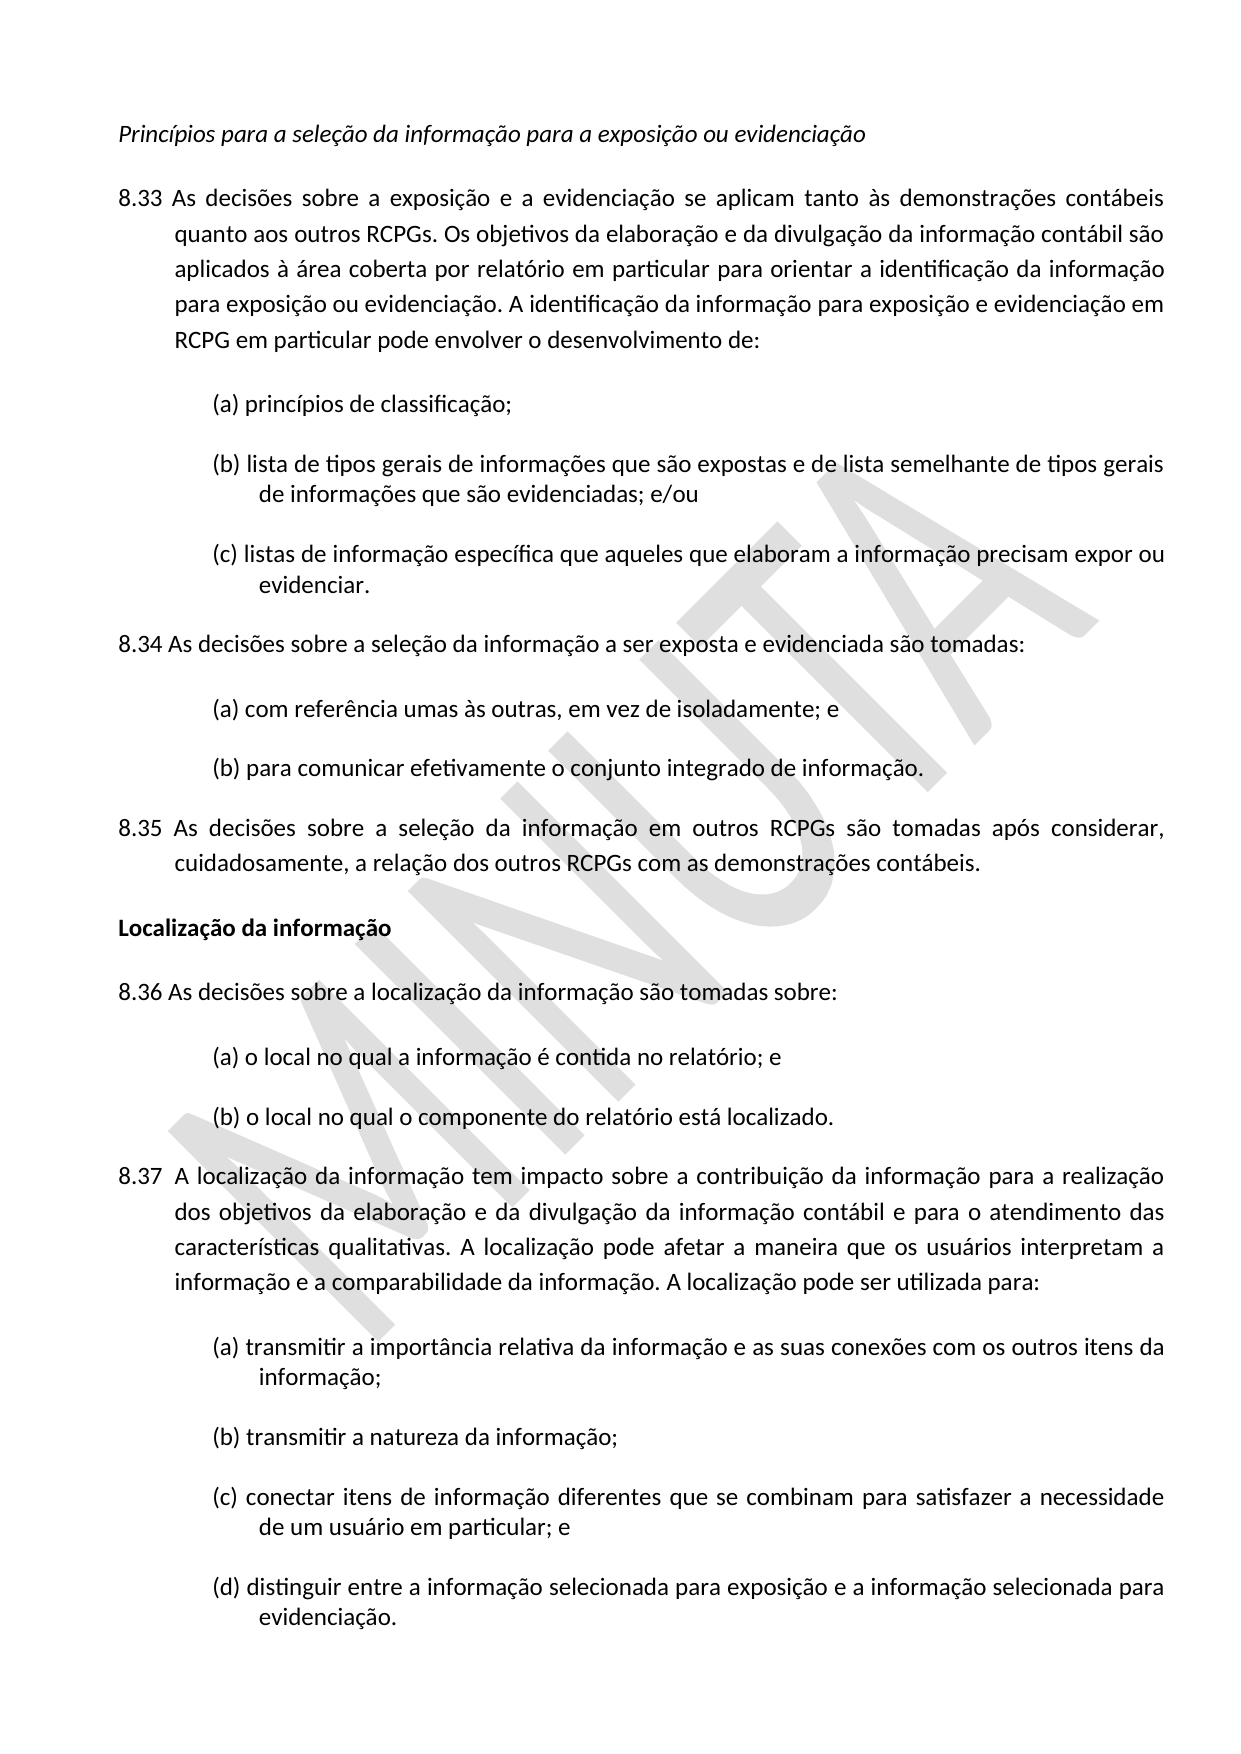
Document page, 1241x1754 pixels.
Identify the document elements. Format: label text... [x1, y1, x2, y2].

text Princípios para a seleção da informação para a exposição ou evidenciação [118, 118, 1166, 149]
text 8.37 A localização da informação tem impacto sobre a contribuição da informação para a realização dos objetivos da elaboração e da divulgação da informação contábil e para o atendimento das características qualitativas. A localização pode afetar a maneira que os usuários interpretam a informação e a comparabilidade da informação. A localização pode ser utilizada para: [118, 1160, 1166, 1297]
text 8.36 As decisões sobre a localização da informação são tomadas sobre: [118, 977, 1166, 1007]
text (c) conectar itens de informação diferentes que se combinam para satisfazer a necessidade de um usuário em particular; e [212, 1481, 1166, 1542]
text 8.34 As decisões sobre a seleção da informação a ser exposta e evidenciada são tomadas: [118, 628, 1166, 659]
text (a) com referência umas às outras, em vez de isoladamente; e [212, 693, 1166, 723]
text (a) o local no qual a informação é contida no relatório; e [212, 1041, 1166, 1072]
text (b) o local no qual o componente do relatório está localizado. [212, 1101, 1166, 1131]
text (a) transmitir a importância relativa da informação e as suas conexões com os outros itens da informação; [212, 1331, 1166, 1392]
text Localização da informação [118, 912, 1166, 943]
text (b) transmitir a natureza da informação; [212, 1421, 1166, 1452]
text (b) lista de tipos gerais de informações que são expostas e de lista semelhante de tipos gerais de informações que são evidenciadas; e/ou [212, 448, 1166, 509]
text 8.33 As decisões sobre a exposição e a evidenciação se aplicam tanto às demonstrações contábeis quanto aos outros RCPGs. Os objetivos da elaboração e da divulgação da informação contábil são aplicados à área coberta por relatório em particular para orientar a identificação da informação para exposição ou evidenciação. A identificação da informação para exposição e evidenciação em RCPG em particular pode envolver o desenvolvimento de: [118, 183, 1166, 354]
text (d) distinguir entre a informação selecionada para exposição e a informação selecionada para evidenciação. [212, 1571, 1166, 1632]
text (b) para comunicar efetivamente o conjunto integrado de informação. [212, 753, 1166, 783]
text (c) listas de informação específica que aqueles que elaboram a informação precisam expor ou evidenciar. [212, 538, 1166, 599]
text (a) princípios de classificação; [212, 388, 1166, 419]
text 8.35 As decisões sobre a seleção da informação em outros RCPGs são tomadas após considerar, cuidadosamente, a relação dos outros RCPGs com as demonstrações contábeis. [118, 812, 1166, 878]
